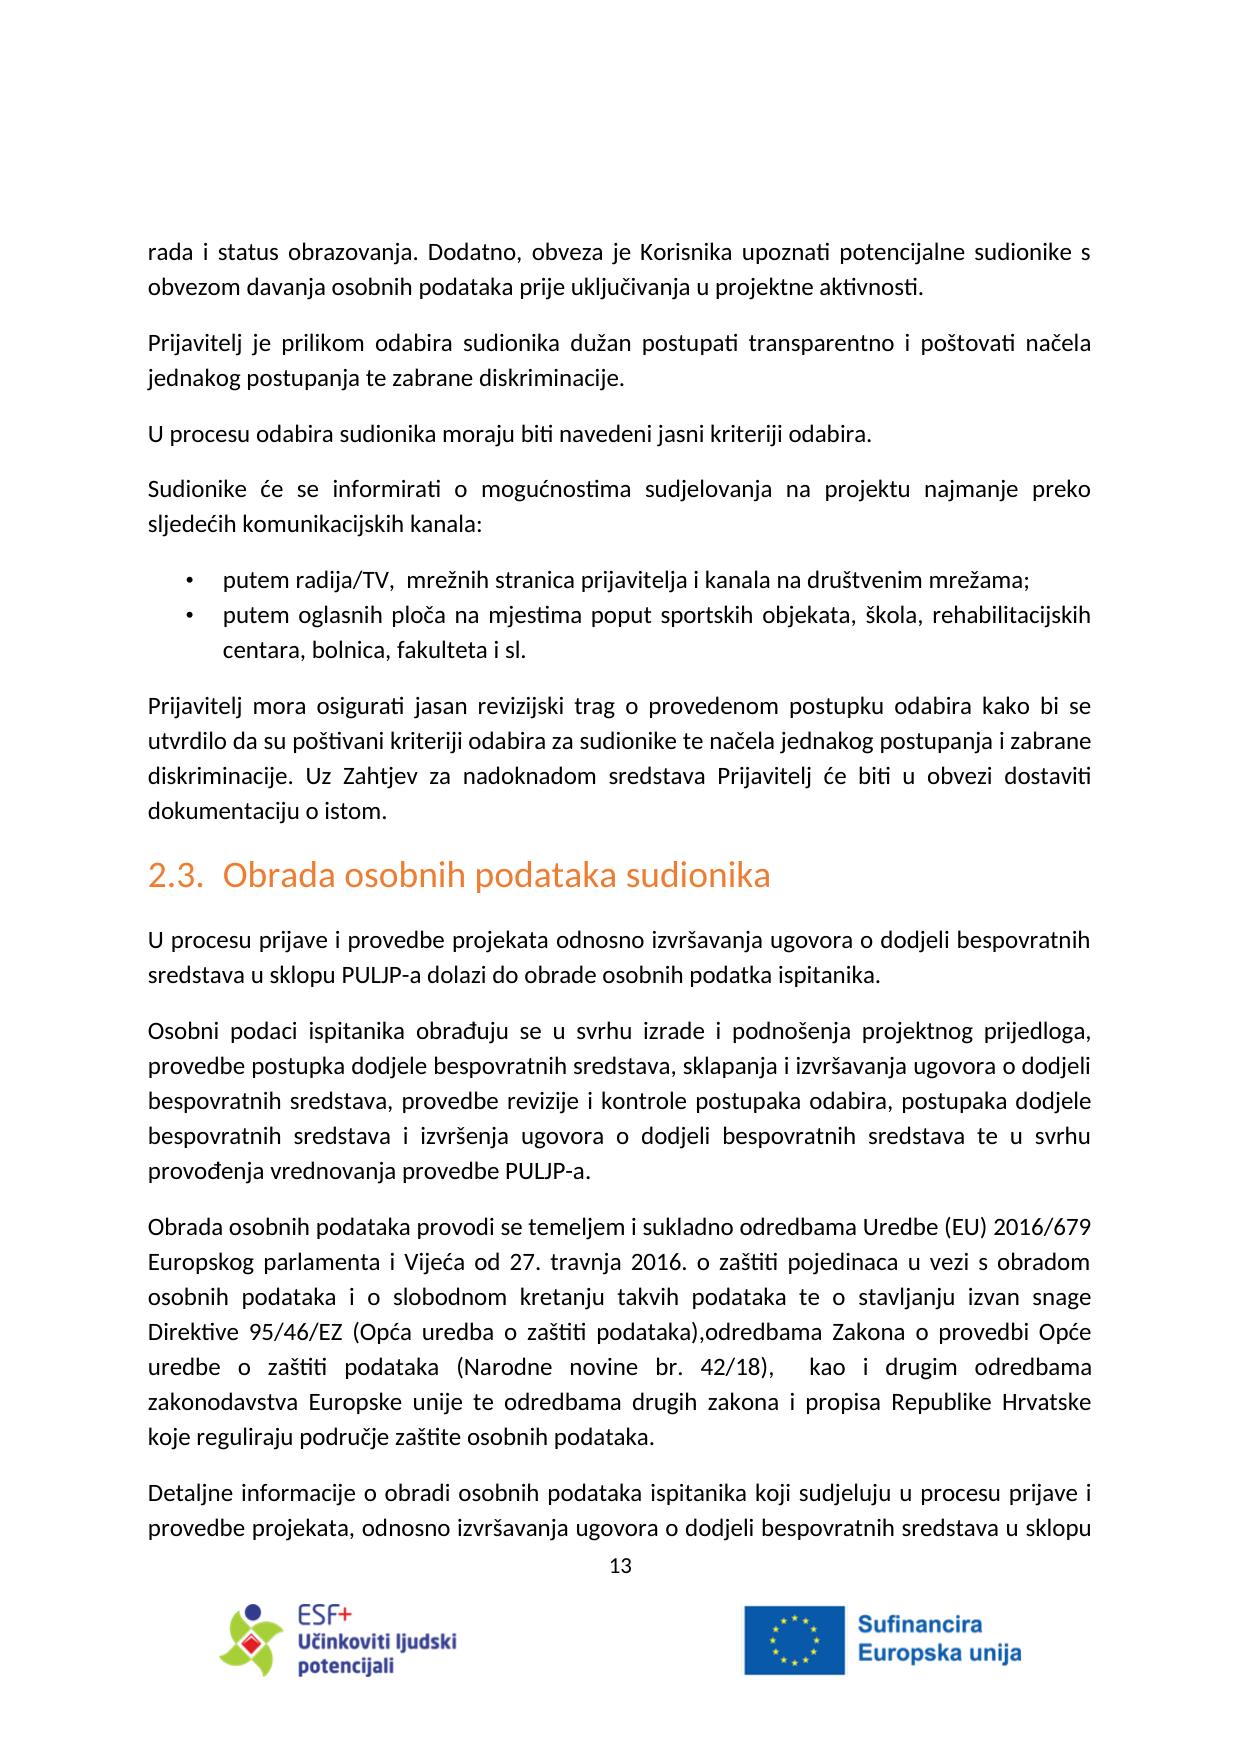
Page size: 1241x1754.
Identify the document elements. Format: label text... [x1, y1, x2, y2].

text Obrada osobnih podataka provodi se temeljem i sukladno odredbama Uredbe (EU) 2016/679 Europskog parlamenta i Vijeća od 27. travnja 2016. o zaštiti pojedinaca u vezi s obradom osobnih podataka i o slobodnom kretanju takvih podataka te o stavljanju izvan snage Direktive 95/46/EZ (Opća uredba o zaštiti podataka),odredbama Zakona o provedbi Opće uredbe o zaštiti podataka (Narodne novine br. 42/18), kao i drugim odredbama zakonodavstva Europske unije te odredbama drugih zakona i propisa Republike Hrvatske koje reguliraju područje zaštite osobnih podataka. [148, 1211, 1093, 1452]
text Prijavitelj mora osigurati jasan revizijski trag o provedenom postupku odabira kako bi se utvrdilo da su poštivani kriteriji odabira za sudionike te načela jednakog postupanja i zabrane diskriminacije. Uz Zahtjev za nadoknadom sredstava Prijavitelj će biti u obvezi dostaviti dokumentaciju o istom. [148, 690, 1093, 826]
text Sudionike će se informirati o mogućnostima sudjelovanja na projektu najmanje preko sljedećih komunikacijskih kanala: [148, 473, 1093, 539]
text U procesu odabira sudionika moraju biti navedeni jasni kriteriji odabira. [148, 418, 1093, 448]
list putem radija/TV, mrežnih stranica prijavitelja i kanala na društvenim mrežama; [185, 564, 1093, 595]
list putem oglasnih ploča na mjestima poput sportskih objekata, škola, rehabilitacijskih centara, bolnica, fakulteta i sl. [185, 599, 1093, 665]
text Osobni podaci ispitanika obrađuju se u svrhu izrade i podnošenja projektnog prijedloga, provedbe postupka dodjele bespovratnih sredstava, sklapanja i izvršavanja ugovora o dodjeli bespovratnih sredstava, provedbe revizije i kontrole postupaka odabira, postupaka dodjele bespovratnih sredstava i izvršenja ugovora o dodjeli bespovratnih sredstava te u svrhu provođenja vrednovanja provedbe PULJP-a. [148, 1015, 1093, 1186]
subtitle Obrada osobnih podataka sudionika [148, 851, 1093, 897]
text Prijavitelj je prilikom odabira sudionika dužan postupati transparentno i poštovati načela jednakog postupanja te zabrane diskriminacije. [148, 327, 1093, 392]
text U procesu prijave i provedbe projekata odnosno izvršavanja ugovora o dodjeli bespovratnih sredstava u sklopu PULJP-a dolazi do obrade osobnih podatka ispitanika. [148, 924, 1093, 990]
picture [219, 1604, 1022, 1677]
